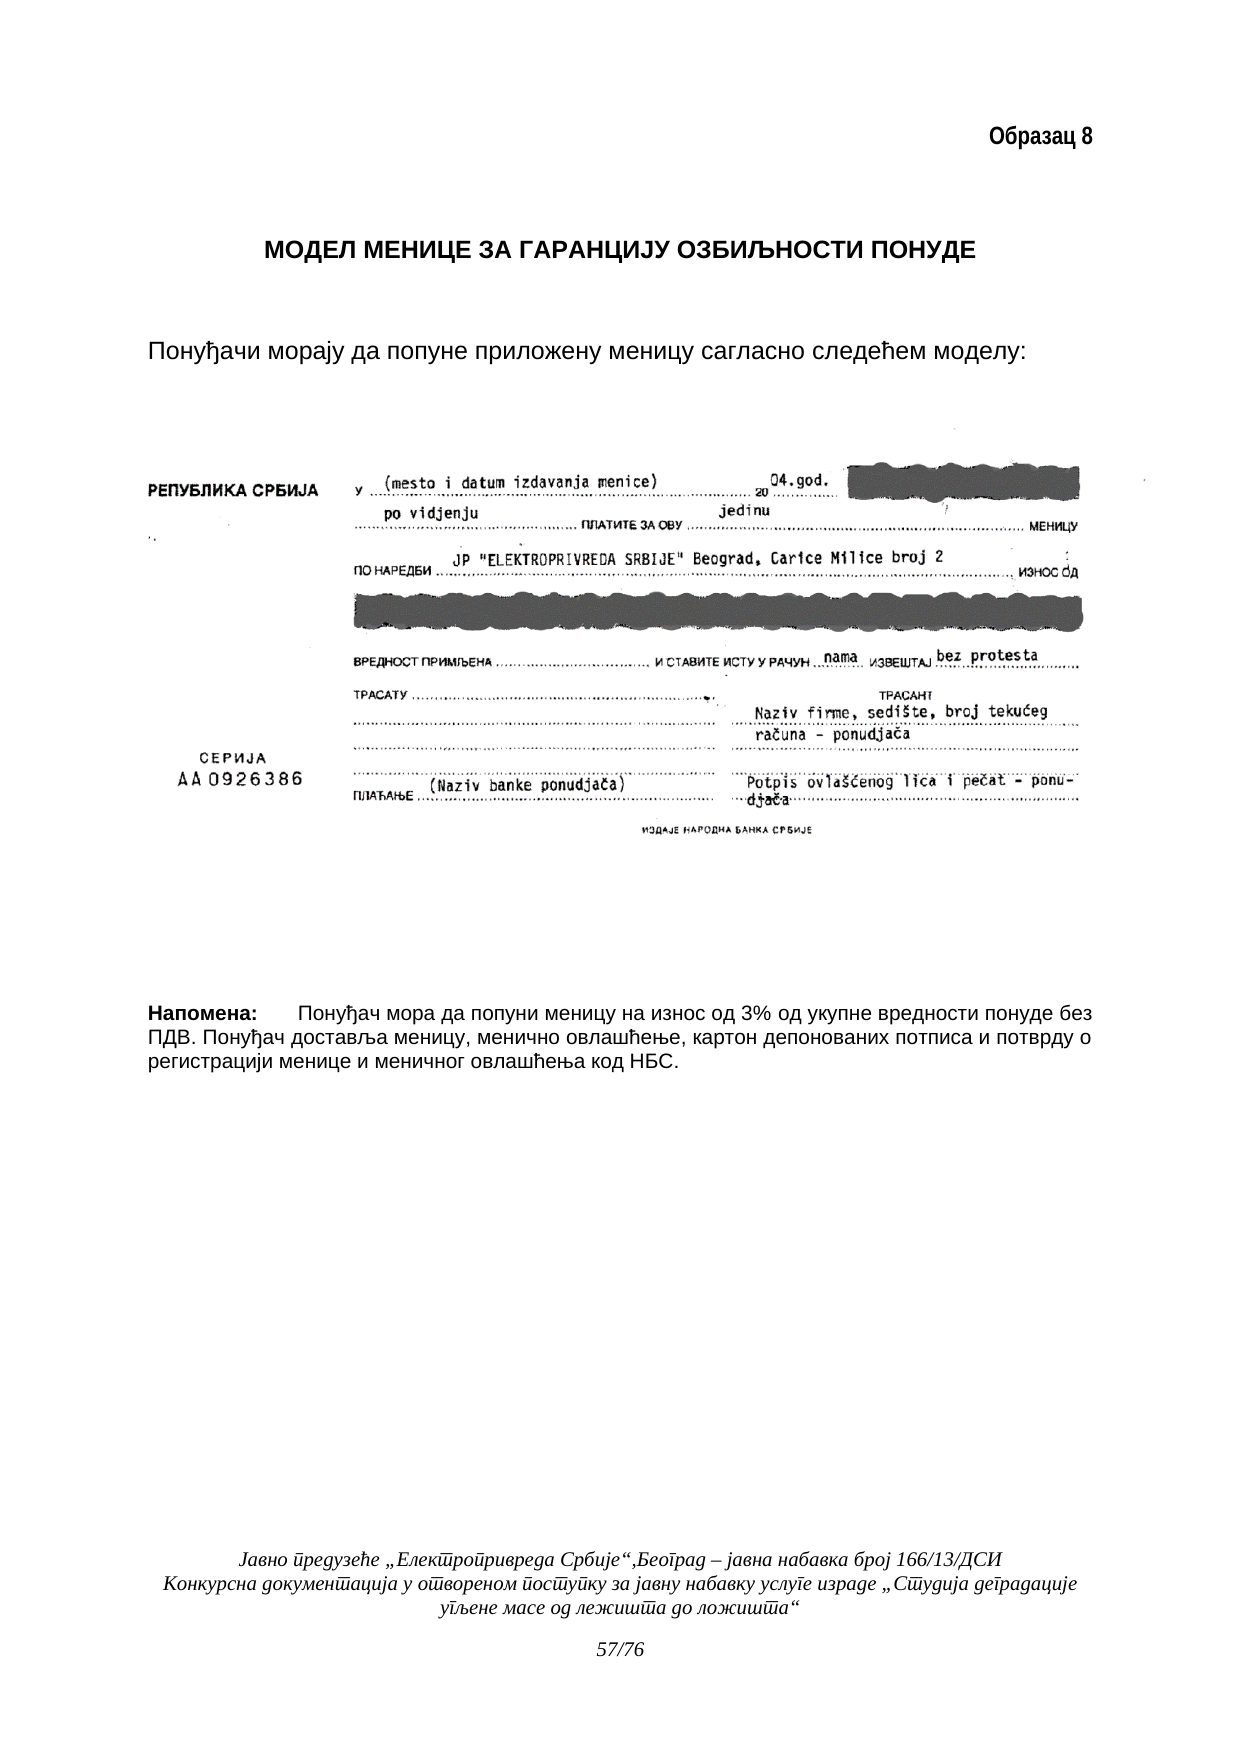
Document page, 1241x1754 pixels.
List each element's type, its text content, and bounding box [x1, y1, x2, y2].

text МОДЕЛ МЕНИЦЕ ЗА ГАРАНЦИЈУ ОЗБИЉНОСТИ ПОНУДЕ [148, 235, 1093, 264]
picture [78, 372, 1207, 929]
text Образац 8 [148, 121, 1093, 150]
text Напомена: Понуђач мора да попуни меницу на износ од 3% од укупне вредности понуде без ПДВ. Понуђач доставља меницу, менично овлашћење, картон депонованих потписа и потврду о регистрацији менице и меничног овлашћења код НБС. [148, 1001, 1093, 1073]
text Понуђачи морају да попуне приложену меницу сагласно следећем моделу: [148, 336, 1093, 365]
